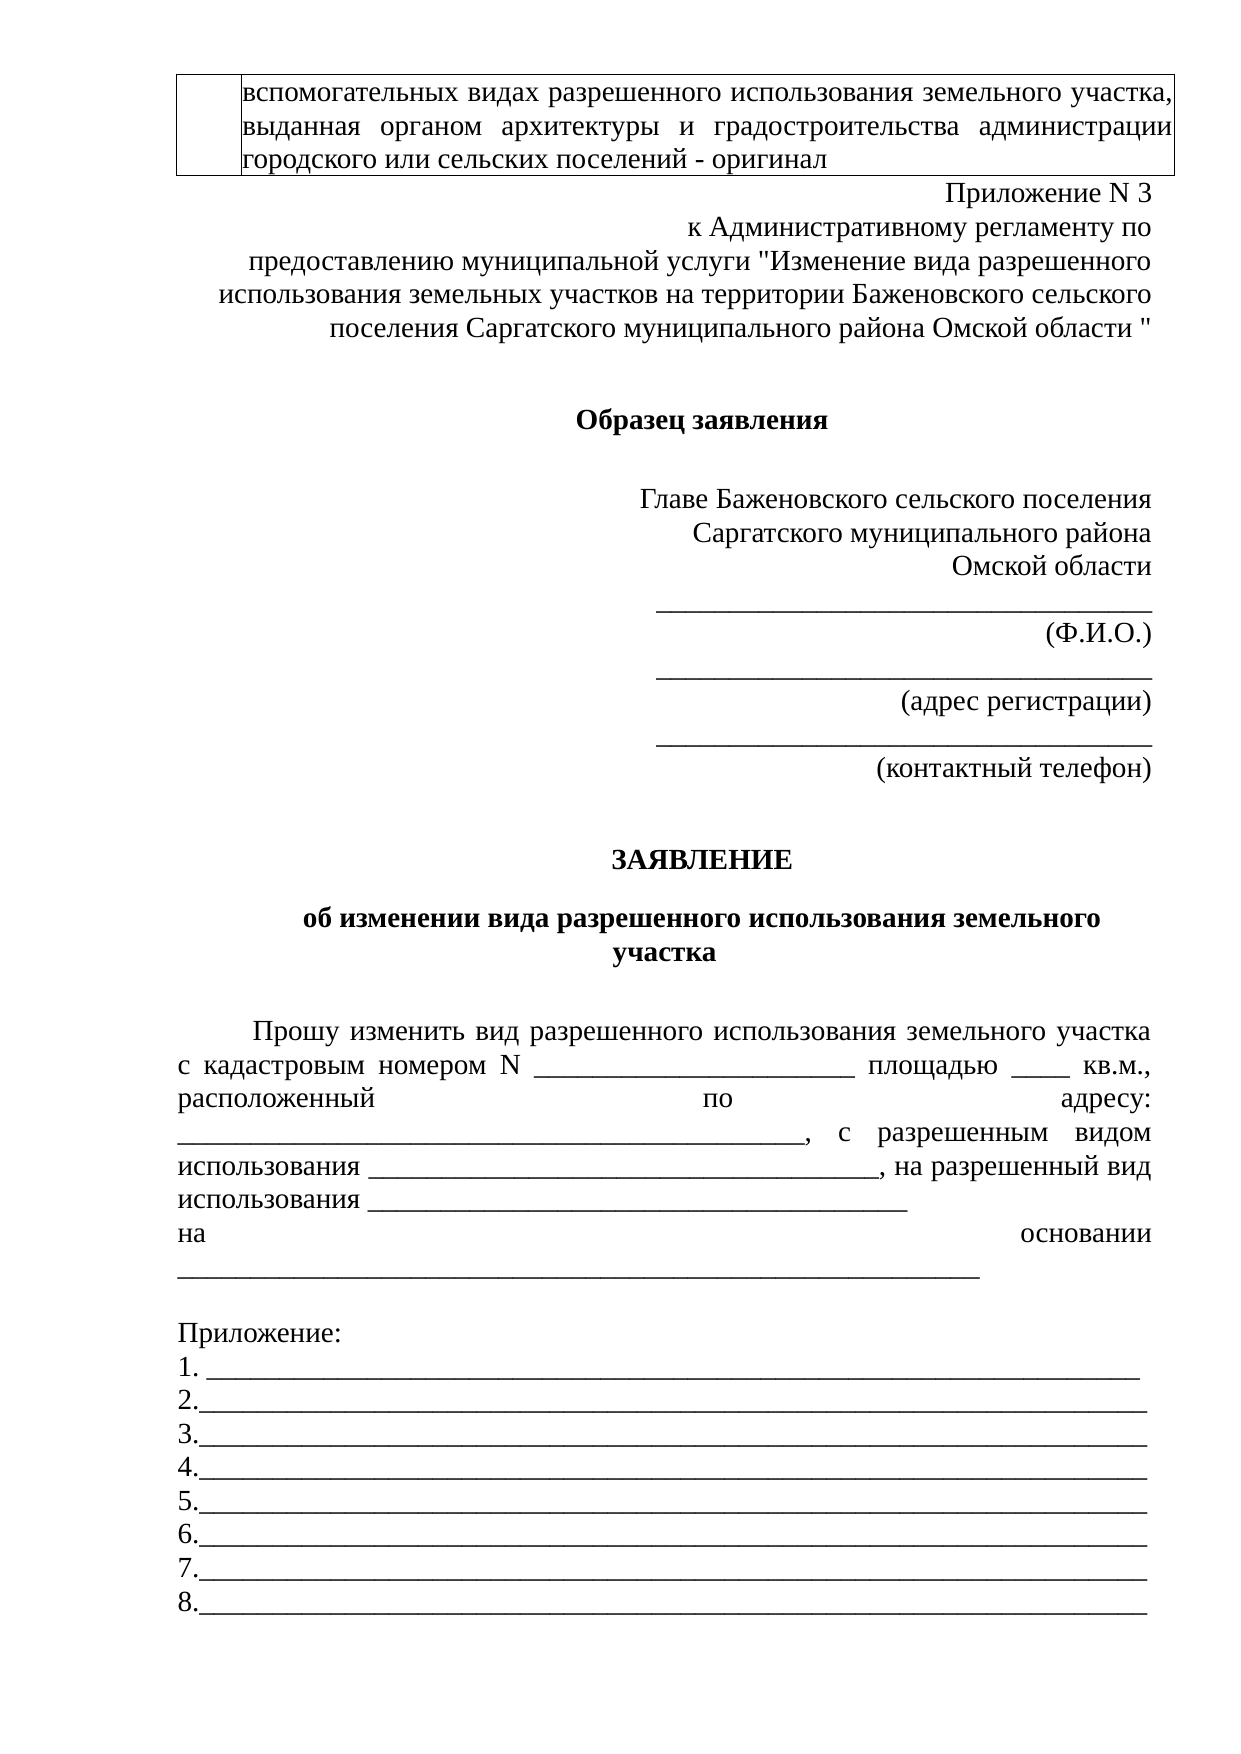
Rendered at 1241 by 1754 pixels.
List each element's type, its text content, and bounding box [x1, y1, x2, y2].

text ЗАЯВЛЕНИЕ [177, 842, 1152, 875]
text (Ф.И.О.) [177, 616, 1152, 649]
text об изменении вида разрешенного использования земельного участка [177, 900, 1152, 967]
text 4._________________________________________________________________ [177, 1449, 1152, 1483]
text на основании _______________________________________________________ [177, 1215, 1152, 1282]
text 8._________________________________________________________________ [177, 1584, 1152, 1617]
text 3._________________________________________________________________ [177, 1416, 1152, 1449]
text Саргатского муниципального района [177, 515, 1152, 548]
table_cell 4. [177, 75, 241, 175]
text (контактный телефон) [177, 750, 1152, 783]
text Образец заявления [177, 402, 1152, 435]
text Приложение: [177, 1315, 1152, 1349]
text 2._________________________________________________________________ [177, 1382, 1152, 1416]
text к Административному регламенту по предоставлению муниципальной услуги "Изменение вида разрешенного использования земельных участков на территории Баженовского сельского поселения Саргатского муниципального района Омской области " [177, 209, 1152, 343]
text 1. ________________________________________________________________ [177, 1349, 1152, 1382]
text 6._________________________________________________________________ [177, 1517, 1152, 1550]
text __________________________________ [177, 716, 1152, 750]
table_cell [242, 75, 1174, 175]
text Омской области [177, 548, 1152, 582]
text Прошу изменить вид разрешенного использования земельного участка с кадастровым номером N ______________________ площадью ____ кв.м., расположенный по адресу: ___________________________________________, с разрешенным видом использования ___________________________________, на разрешенный вид использования _____________________________________ [177, 1013, 1152, 1215]
text Главе Баженовского сельского поселения [177, 481, 1152, 515]
text __________________________________ [177, 649, 1152, 683]
text __________________________________ [177, 582, 1152, 616]
text 7._________________________________________________________________ [177, 1550, 1152, 1584]
text 5._________________________________________________________________ [177, 1483, 1152, 1517]
text (адрес регистрации) [177, 683, 1152, 716]
text Приложение N 3 [177, 176, 1152, 209]
